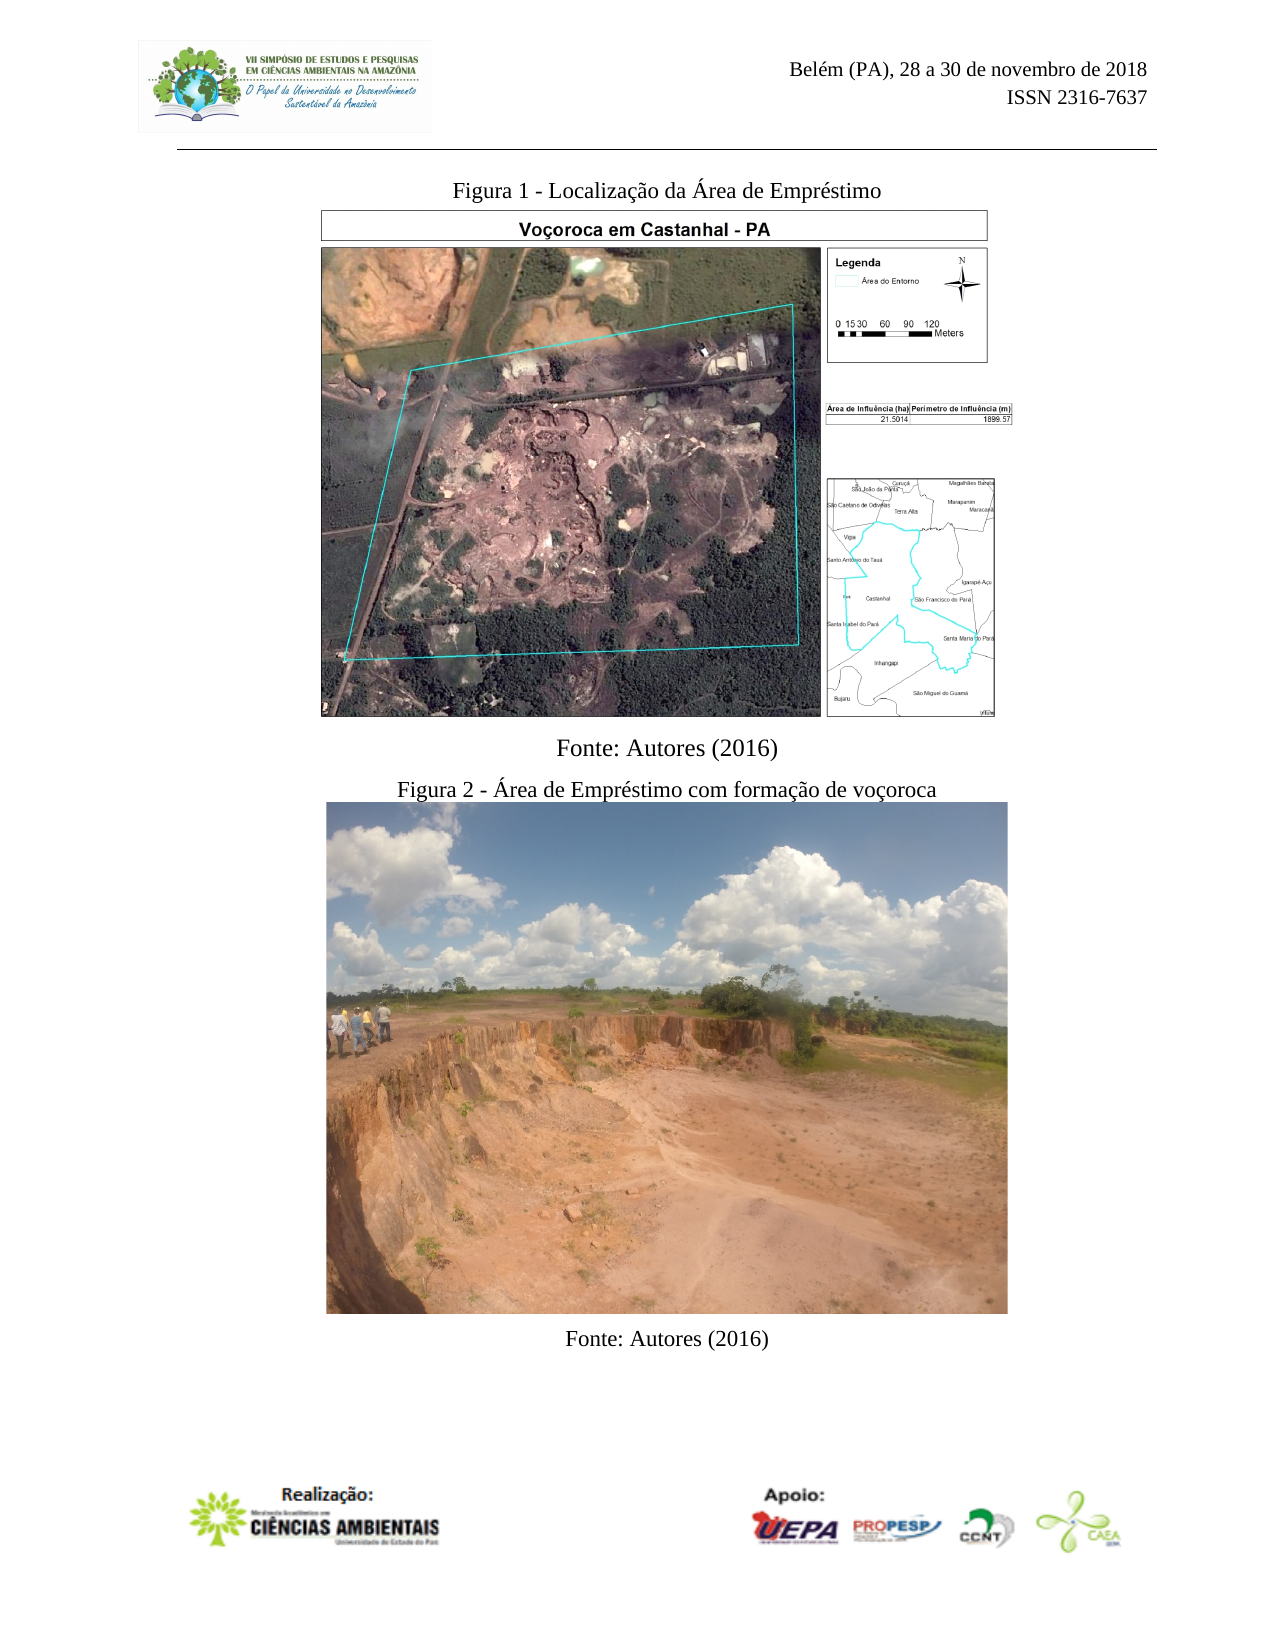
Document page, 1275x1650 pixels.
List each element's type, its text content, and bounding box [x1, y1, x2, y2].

picture [177, 1479, 1140, 1575]
text Fonte: Autores (2016) [177, 1325, 1157, 1351]
text Fonte: Autores (2016) [177, 733, 1157, 761]
text Figura 2 - Área de Empréstimo com formação de voçoroca [177, 776, 1157, 802]
picture [317, 203, 1017, 721]
text Figura 1 - Localização da Área de Empréstimo [177, 177, 1157, 203]
picture [326, 802, 1008, 1314]
picture [138, 40, 432, 133]
